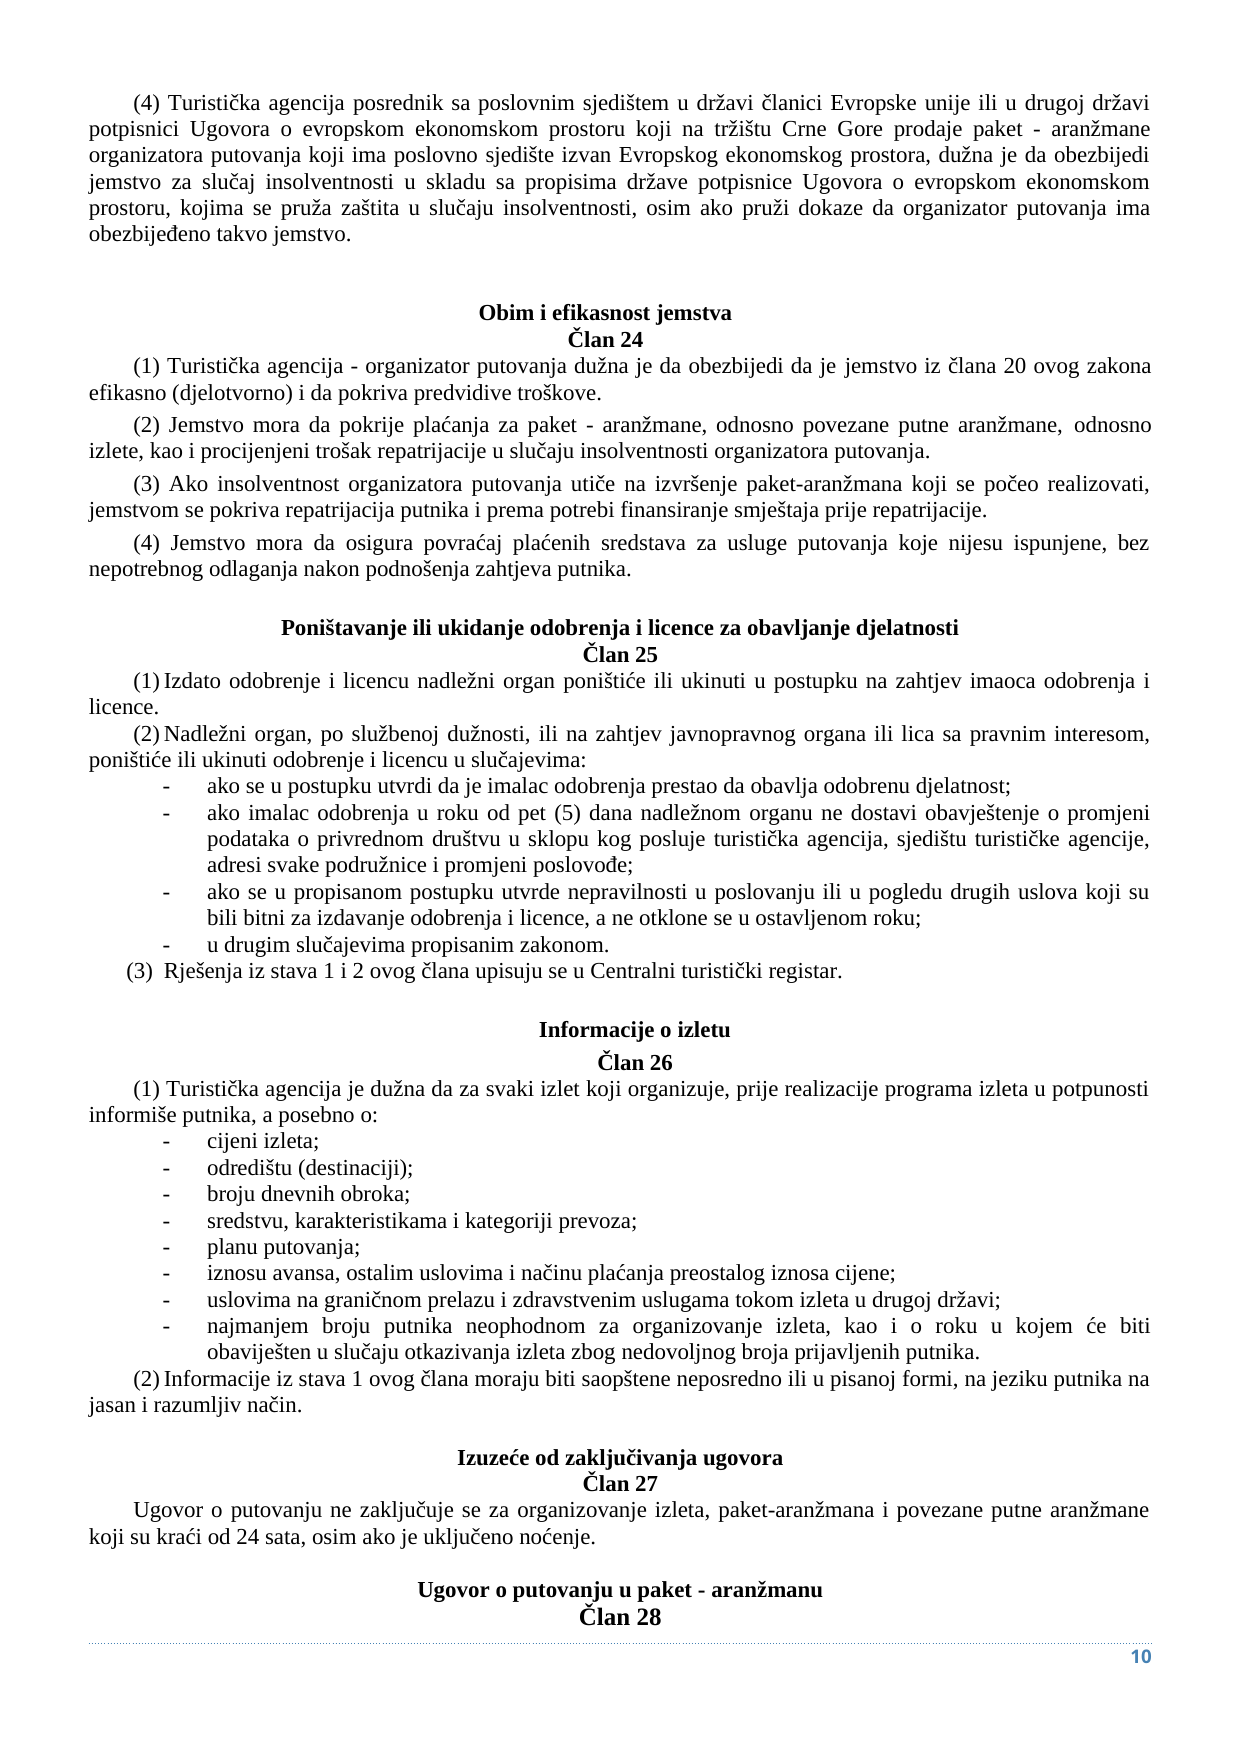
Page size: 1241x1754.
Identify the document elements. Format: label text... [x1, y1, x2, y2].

text (4) Jemstvo mora da osigura povraćaj plaćenih sredstava za usluge putovanja koje nijesu ispunjene, bez nepotrebnog odlaganja nakon podnošenja zahtjeva putnika. [89, 529, 1152, 582]
text Član 28 [89, 1602, 1152, 1631]
list odredištu (destinaciji); [162, 1154, 1152, 1180]
list planu putovanja; [162, 1233, 1152, 1259]
list Informacije iz stava 1 ovog člana moraju biti saopštene neposredno ili u pisanoj formi, na jeziku putnika na jasan i razumljiv način. [89, 1365, 1152, 1417]
text (1) Turistička agencija je dužna da za svaki izlet koji organizuje, prije realizacije programa izleta u potpunosti informiše putnika, a posebno o: [89, 1075, 1152, 1128]
list sredstvu, karakteristikama i kategoriji prevoza; [162, 1207, 1152, 1233]
text Informacije o izletu [118, 1016, 1152, 1042]
text Poništavanje ili ukidanje odobrenja i licence za obavljanje djelatnosti [89, 614, 1152, 641]
list Nadležni organ, po službenoj dužnosti, ili na zahtjev javnopravnog organa ili lica sa pravnim interesom, poništiće ili ukinuti odobrenje i licencu u slučajevima: [89, 720, 1152, 772]
list ako se u postupku utvrdi da je imalac odobrenja prestao da obavlja odobrenu djelatnost; [162, 772, 1152, 799]
list Rješenja iz stava 1 i 2 ovog člana upisuju se u Centralni turistički registar. [89, 957, 1152, 983]
text Član 26 [118, 1048, 1152, 1075]
text (1) Turistička agencija - organizator putovanja dužna je da obezbijedi da je jemstvo iz člana 20 ovog zakona efikasno (djelotvorno) i da pokriva predvidive troškove. [89, 352, 1152, 405]
text Ugovor o putovanju ne zaključuje se za organizovanje izleta, paket-aranžmana i povezane putne aranžmane koji su kraći od 24 sata, osim ako je uključeno noćenje. [89, 1497, 1152, 1549]
text Obim i efikasnost jemstva [59, 299, 1152, 326]
text (4) Turistička agencija posrednik sa poslovnim sjedištem u državi članici Evropske unije ili u drugoj državi potpisnici Ugovora o evropskom ekonomskom prostoru koji na tržištu Crne Gore prodaje paket - aranžmane organizatora putovanja koji ima poslovno sjedište izvan Evropskog ekonomskog prostora, dužna je da obezbijedi jemstvo za slučaj insolventnosti u skladu sa propisima države potpisnice Ugovora o evropskom ekonomskom prostoru, kojima se pruža zaštita u slučaju insolventnosti, osim ako pruži dokaze da organizator putovanja ima obezbijeđeno takvo jemstvo. [89, 89, 1152, 247]
list u drugim slučajevima propisanim zakonom. [162, 931, 1152, 957]
text (3) Ako insolventnost organizatora putovanja utiče na izvršenje paket-aranžmana koji se počeo realizovati, jemstvom se pokriva repatrijacija putnika i prema potrebi finansiranje smještaja prije repatrijacije. [89, 470, 1152, 523]
text (2) Jemstvo mora da pokrije plaćanja za paket - aranžmane, odnosno povezane putne aranžmane, odnosno izlete, kao i procijenjeni trošak repatrijacije u slučaju insolventnosti organizatora putovanja. [89, 411, 1152, 464]
list cijeni izleta; [162, 1128, 1152, 1154]
list broju dnevnih obroka; [162, 1180, 1152, 1207]
text Član 25 [89, 641, 1152, 667]
text Ugovor o putovanju u paket - aranžmanu [89, 1576, 1152, 1602]
text Član 24 [59, 326, 1152, 352]
text Član 27 [89, 1470, 1152, 1497]
list uslovima na graničnom prelazu i zdravstvenim uslugama tokom izleta u drugoj državi; [162, 1286, 1152, 1312]
list Izdato odobrenje i licencu nadležni organ poništiće ili ukinuti u postupku na zahtjev imaoca odobrenja i licence. [89, 667, 1152, 720]
list ako imalac odobrenja u roku od pet (5) dana nadležnom organu ne dostavi obavještenje o promjeni podataka o privrednom društvu u sklopu kog posluje turistička agencija, sjedištu turističke agencije, adresi svake podružnice i promjeni poslovođe; [162, 799, 1152, 878]
list ako se u propisanom postupku utvrde nepravilnosti u poslovanju ili u pogledu drugih uslova koji su bili bitni za izdavanje odobrenja i licence, a ne otklone se u ostavljenom roku; [162, 878, 1152, 931]
text Izuzeće od zaključivanja ugovora [89, 1444, 1152, 1470]
list iznosu avansa, ostalim uslovima i načinu plaćanja preostalog iznosa cijene; [162, 1259, 1152, 1286]
list najmanjem broju putnika neophodnom za organizovanje izleta, kao i o roku u kojem će biti obaviješten u slučaju otkazivanja izleta zbog nedovoljnog broja prijavljenih putnika. [162, 1312, 1152, 1365]
